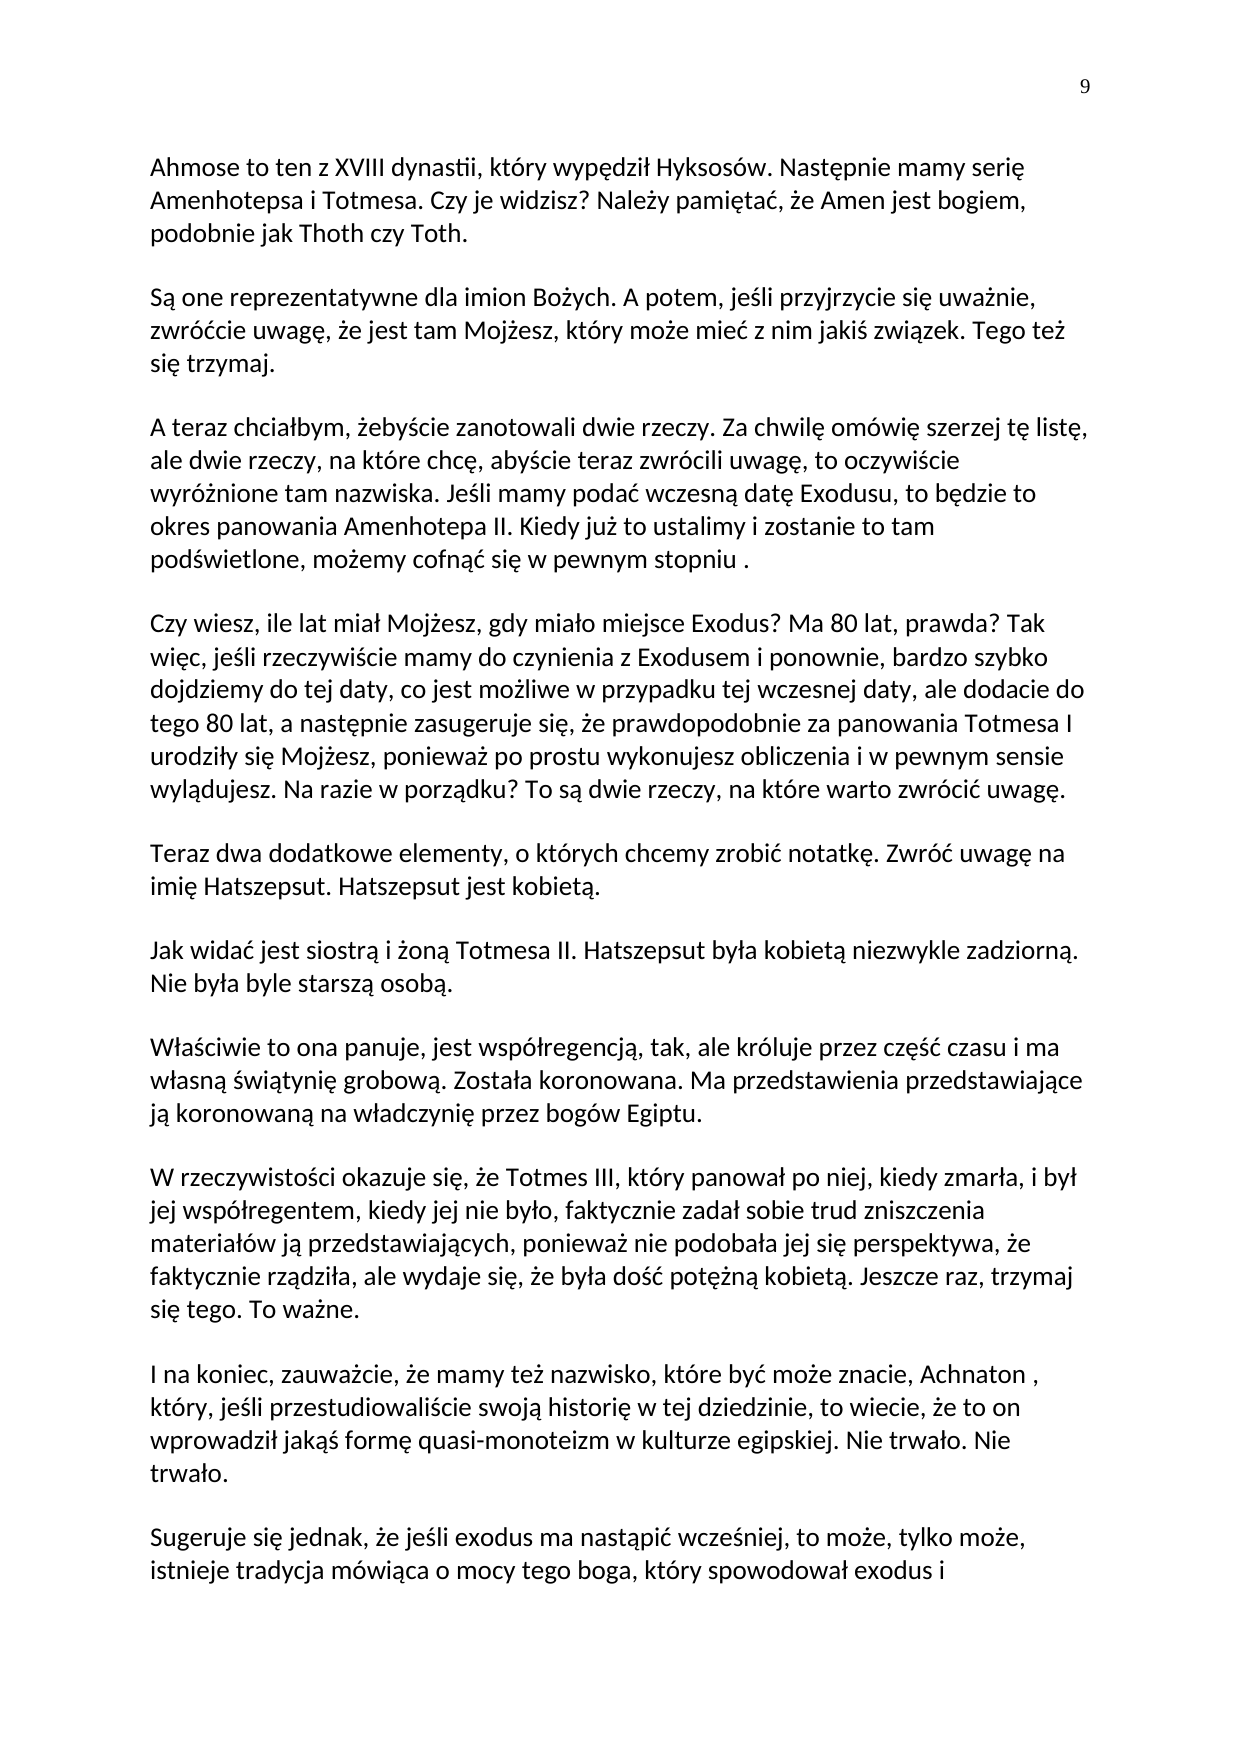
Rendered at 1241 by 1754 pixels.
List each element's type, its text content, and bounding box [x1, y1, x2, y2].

text Są one reprezentatywne dla imion Bożych. A potem, jeśli przyjrzycie się uważnie, zwróćcie uwagę, że jest tam Mojżesz, który może mieć z nim jakiś związek. Tego też się trzymaj. [150, 280, 1090, 379]
text I na koniec, zauważcie, że mamy też nazwisko, które być może znacie, Achnaton , który, jeśli przestudiowaliście swoją historię w tej dziedzinie, to wiecie, że to on wprowadził jakąś formę quasi-monoteizm w kulturze egipskiej. Nie trwało. Nie trwało. [150, 1357, 1090, 1489]
text Właściwie to ona panuje, jest współregencją, tak, ale króluje przez część czasu i ma własną świątynię grobową. Została koronowana. Ma przedstawienia przedstawiające ją koronowaną na władczynię przez bogów Egiptu. [150, 1030, 1090, 1129]
text Czy wiesz, ile lat miał Mojżesz, gdy miało miejsce Exodus? Ma 80 lat, prawda? Tak więc, jeśli rzeczywiście mamy do czynienia z Exodusem i ponownie, bardzo szybko dojdziemy do tej daty, co jest możliwe w przypadku tej wczesnej daty, ale dodacie do tego 80 lat, a następnie zasugeruje się, że prawdopodobnie za panowania Totmesa I urodziły się Mojżesz, ponieważ po prostu wykonujesz obliczenia i w pewnym sensie wylądujesz. Na razie w porządku? To są dwie rzeczy, na które warto zwrócić uwagę. [150, 607, 1090, 805]
text W rzeczywistości okazuje się, że Totmes III, który panował po niej, kiedy zmarła, i był jej współregentem, kiedy jej nie było, faktycznie zadał sobie trud zniszczenia materiałów ją przedstawiających, ponieważ nie podobała jej się perspektywa, że faktycznie rządziła, ale wydaje się, że była dość potężną kobietą. Jeszcze raz, trzymaj się tego. To ważne. [150, 1161, 1090, 1326]
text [150, 1520, 1090, 1586]
text A teraz chciałbym, żebyście zanotowali dwie rzeczy. Za chwilę omówię szerzej tę listę, ale dwie rzeczy, na które chcę, abyście teraz zwrócili uwagę, to oczywiście wyróżnione tam nazwiska. Jeśli mamy podać wczesną datę Exodusu, to będzie to okres panowania Amenhotepa II. Kiedy już to ustalimy i zostanie to tam podświetlone, możemy cofnąć się w pewnym stopniu . [150, 410, 1090, 576]
text Teraz dwa dodatkowe elementy, o których chcemy zrobić notatkę. Zwróć uwagę na imię Hatszepsut. Hatszepsut jest kobietą. [150, 836, 1090, 902]
text Ahmose to ten z XVIII dynastii, który wypędził Hyksosów. Następnie mamy serię Amenhotepsa i Totmesa. Czy je widzisz? Należy pamiętać, że Amen jest bogiem, podobnie jak Thoth czy Toth. [150, 150, 1090, 249]
text Jak widać jest siostrą i żoną Totmesa II. Hatszepsut była kobietą niezwykle zadziorną. Nie była byle starszą osobą. [150, 933, 1090, 999]
